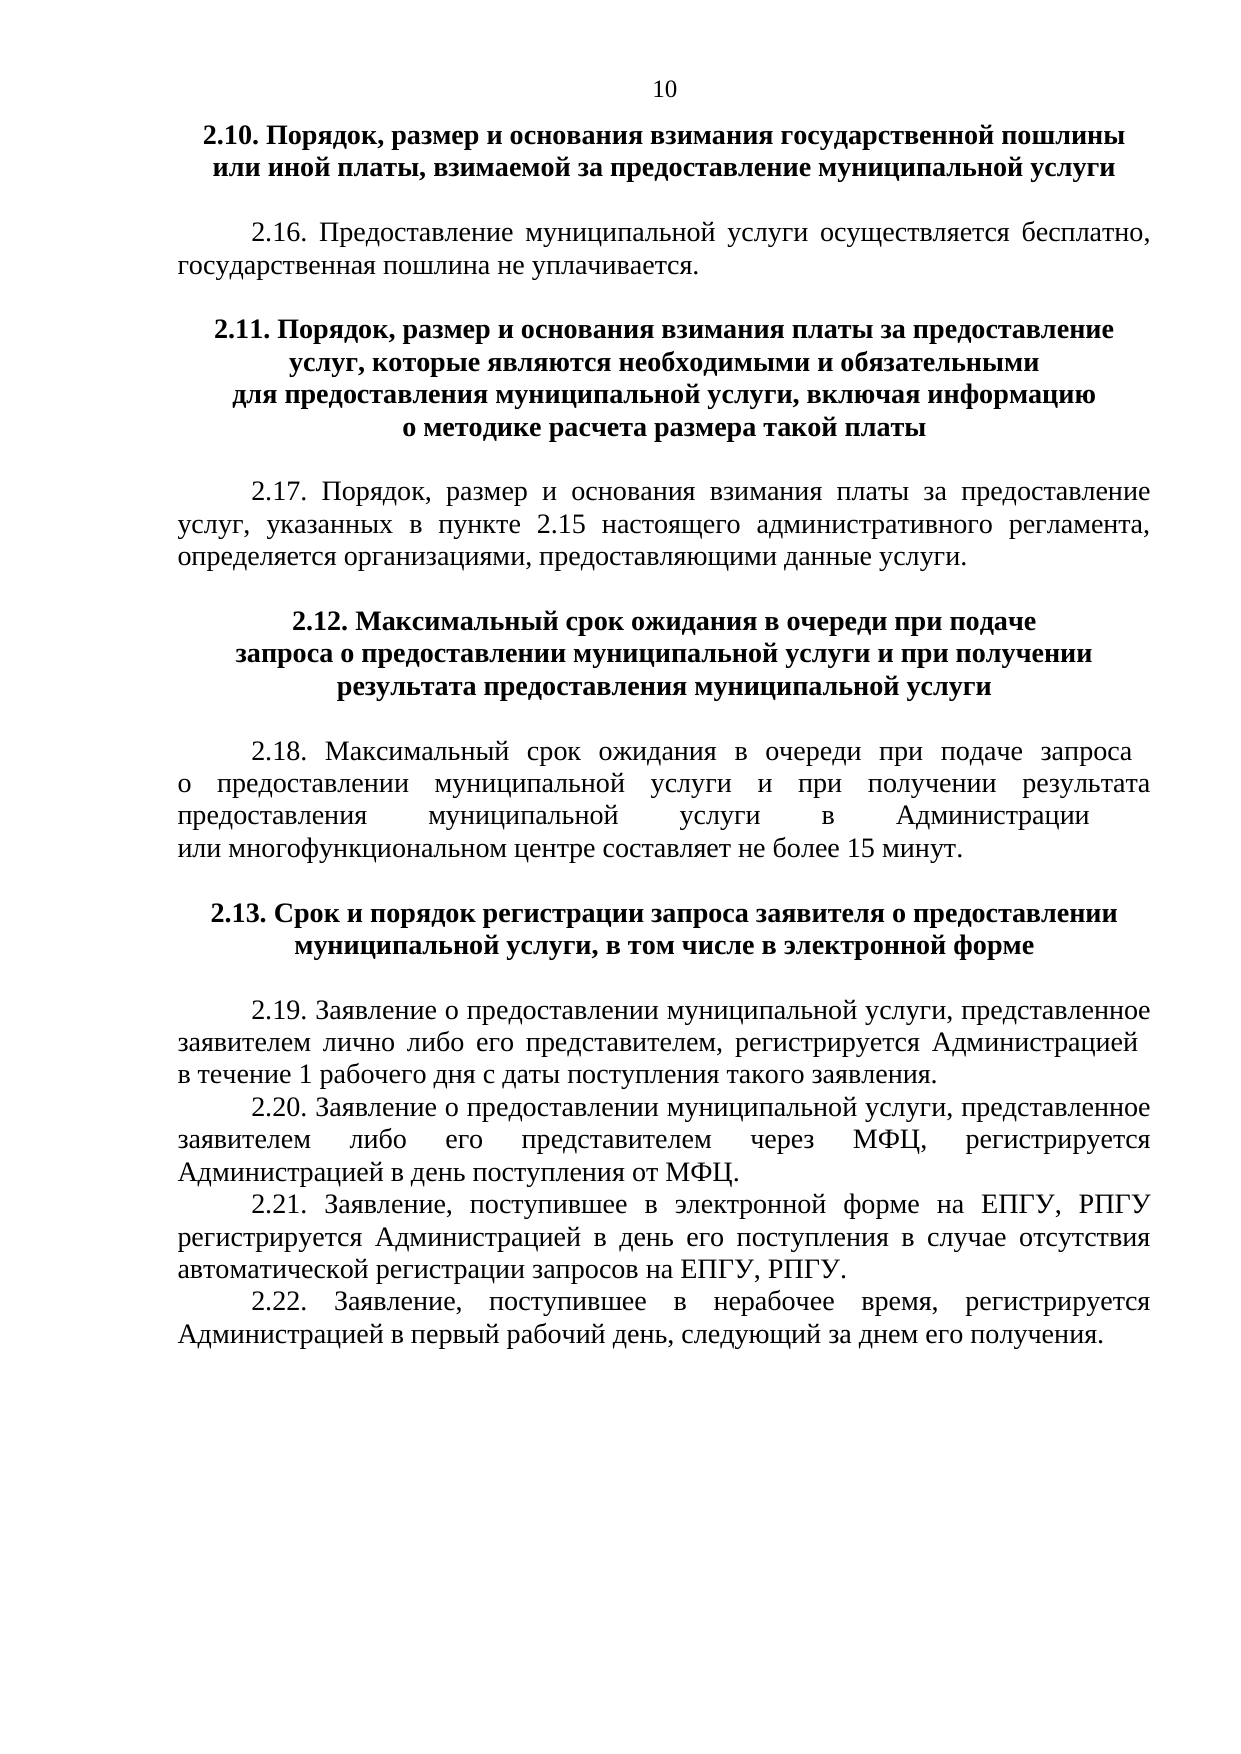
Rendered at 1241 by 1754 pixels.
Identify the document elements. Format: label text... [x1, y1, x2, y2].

text для предоставления муниципальной услуги, включая информацию [177, 377, 1152, 410]
text 2.19. Заявление о предоставлении муниципальной услуги, представленное заявителем лично либо его представителем, регистрируется Администрацией в течение 1 рабочего дня с даты поступления такого заявления. [177, 993, 1152, 1090]
text о методике расчета размера такой платы [177, 410, 1152, 442]
text 2.11. Порядок, размер и основания взимания платы за предоставление услуг, которые являются необходимыми и обязательными [177, 312, 1152, 377]
text запроса о предоставлении муниципальной услуги и при получении результата предоставления муниципальной услуги [177, 636, 1152, 701]
text 2.13. Срок и порядок регистрации запроса заявителя о предоставлении муниципальной услуги, в том числе в электронной форме [177, 896, 1152, 960]
text 2.22. Заявление, поступившее в нерабочее время, регистрируется Администрацией в первый рабочий день, следующий за днем его получения. [177, 1284, 1152, 1349]
text 2.18. Максимальный срок ожидания в очереди при подаче запроса о предоставлении муниципальной услуги и при получении результата предоставления муниципальной услуги в Администрации или многофункциональном центре составляет не более 15 минут. [177, 734, 1152, 863]
text 2.20. Заявление о предоставлении муниципальной услуги, представленное заявителем либо его представителем через МФЦ, регистрируется Администрацией в день поступления от МФЦ. [177, 1090, 1152, 1187]
text 2.10. Порядок, размер и основания взимания государственной пошлины или иной платы, взимаемой за предоставление муниципальной услуги [177, 118, 1152, 183]
text 2.16. Предоставление муниципальной услуги осуществляется бесплатно, государственная пошлина не уплачивается. [177, 215, 1152, 280]
text 2.12. Максимальный срок ожидания в очереди при подаче [177, 604, 1152, 636]
text 2.21. Заявление, поступившее в электронной форме на ЕПГУ, РПГУ регистрируется Администрацией в день его поступления в случае отсутствия автоматической регистрации запросов на ЕПГУ, РПГУ. [177, 1187, 1152, 1284]
text 2.17. Порядок, размер и основания взимания платы за предоставление услуг, указанных в пункте 2.15 настоящего административного регламента, определяется организациями, предоставляющими данные услуги. [177, 474, 1152, 572]
